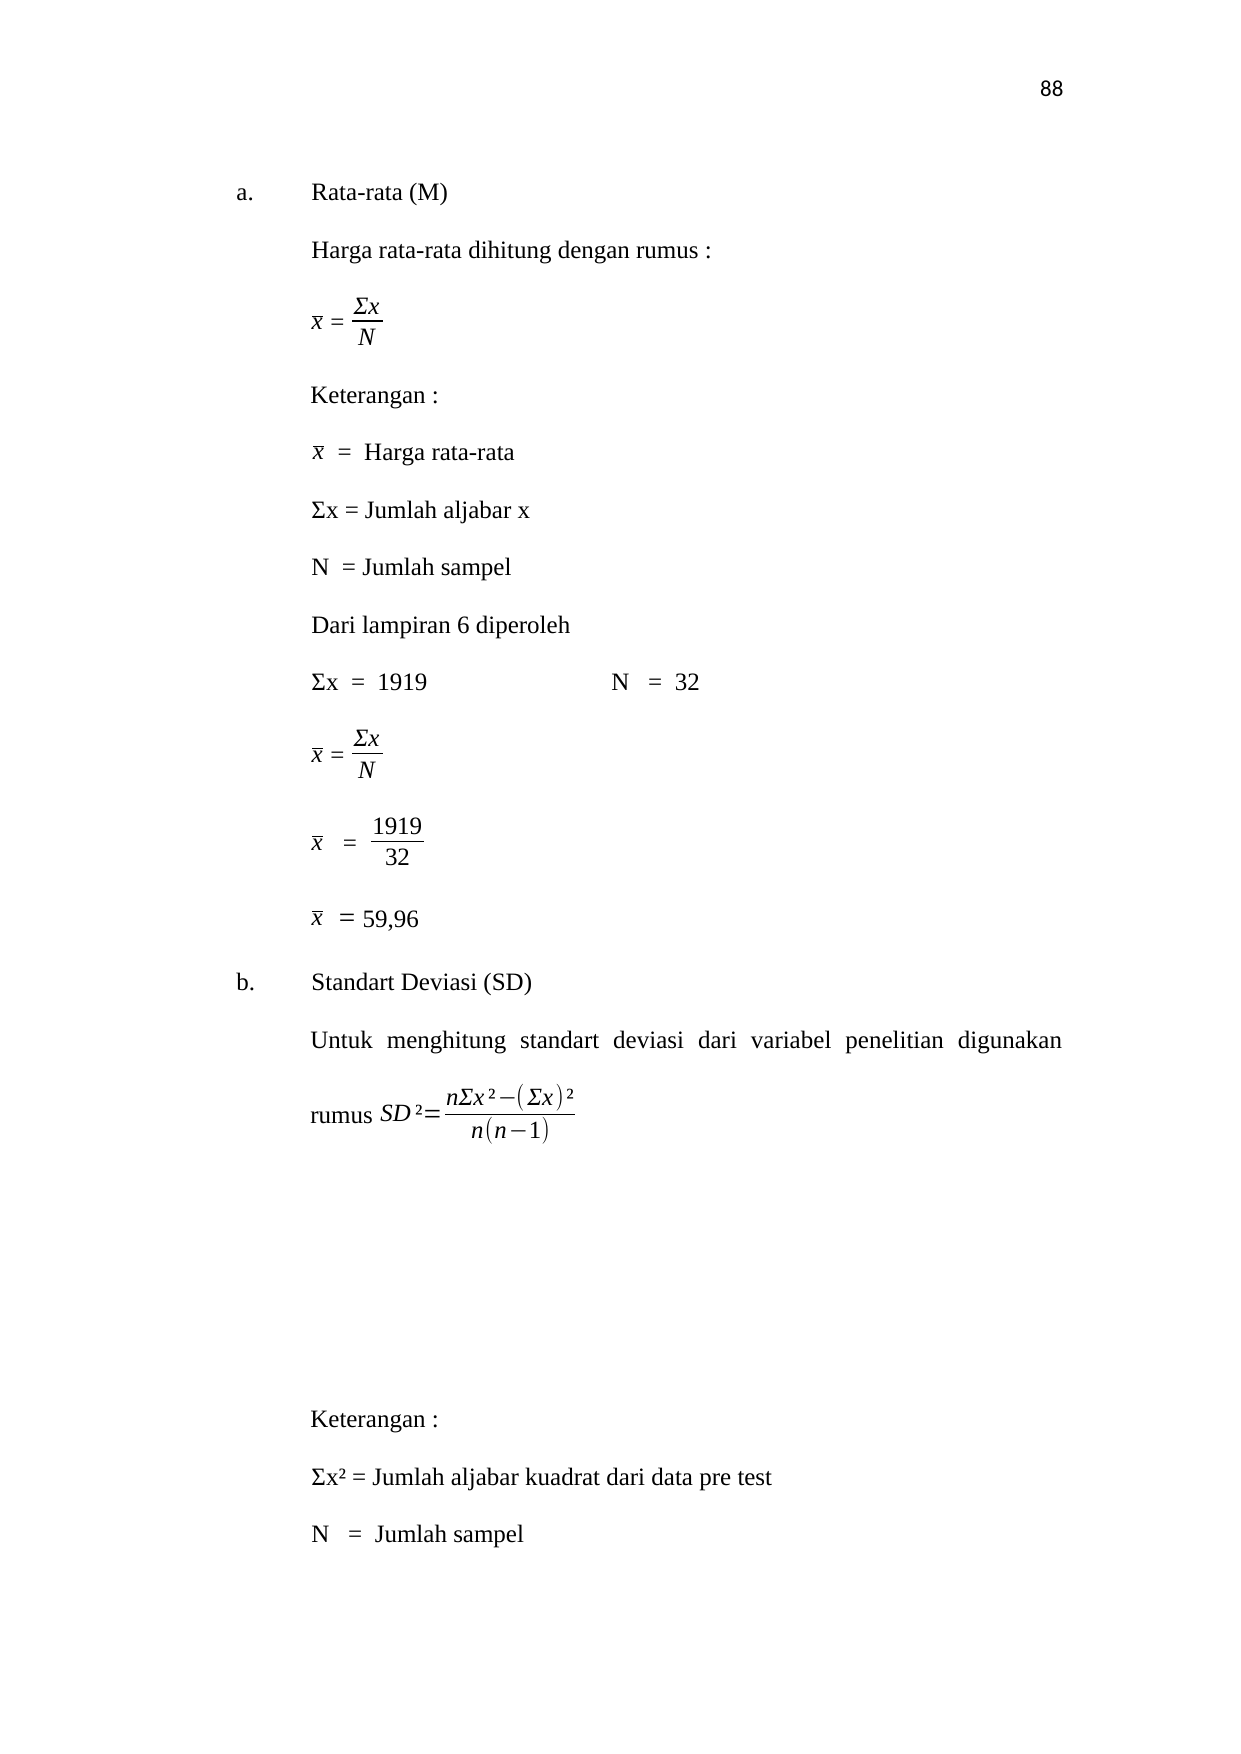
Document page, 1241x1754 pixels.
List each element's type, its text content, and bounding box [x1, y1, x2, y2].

text Σx² = Jumlah aljabar kuadrat dari data pre test [236, 1462, 1063, 1490]
text N = Jumlah sampel [236, 1519, 1063, 1548]
text N = Jumlah sampel [236, 552, 1063, 581]
list Untuk menghitung standart deviasi dari variabel penelitian digunakan rumus [310, 1025, 1063, 1146]
text = Harga rata-rata [236, 437, 1063, 466]
text = [236, 813, 1063, 872]
list = [310, 292, 1063, 351]
list Rata-rata (M) [236, 177, 1063, 206]
list Standart Deviasi (SD) [236, 967, 1063, 996]
text Keterangan : [236, 380, 1063, 409]
text Keterangan : [236, 1404, 1063, 1433]
list Harga rata-rata dihitung dengan rumus : [236, 235, 1063, 263]
text Dari lampiran 6 diperoleh [236, 610, 1063, 639]
text Σx = 1919 N = 32 [236, 667, 1063, 696]
text Σx = Jumlah aljabar x [236, 495, 1063, 524]
text = 59,96 [236, 900, 1063, 934]
list = [310, 725, 1063, 784]
